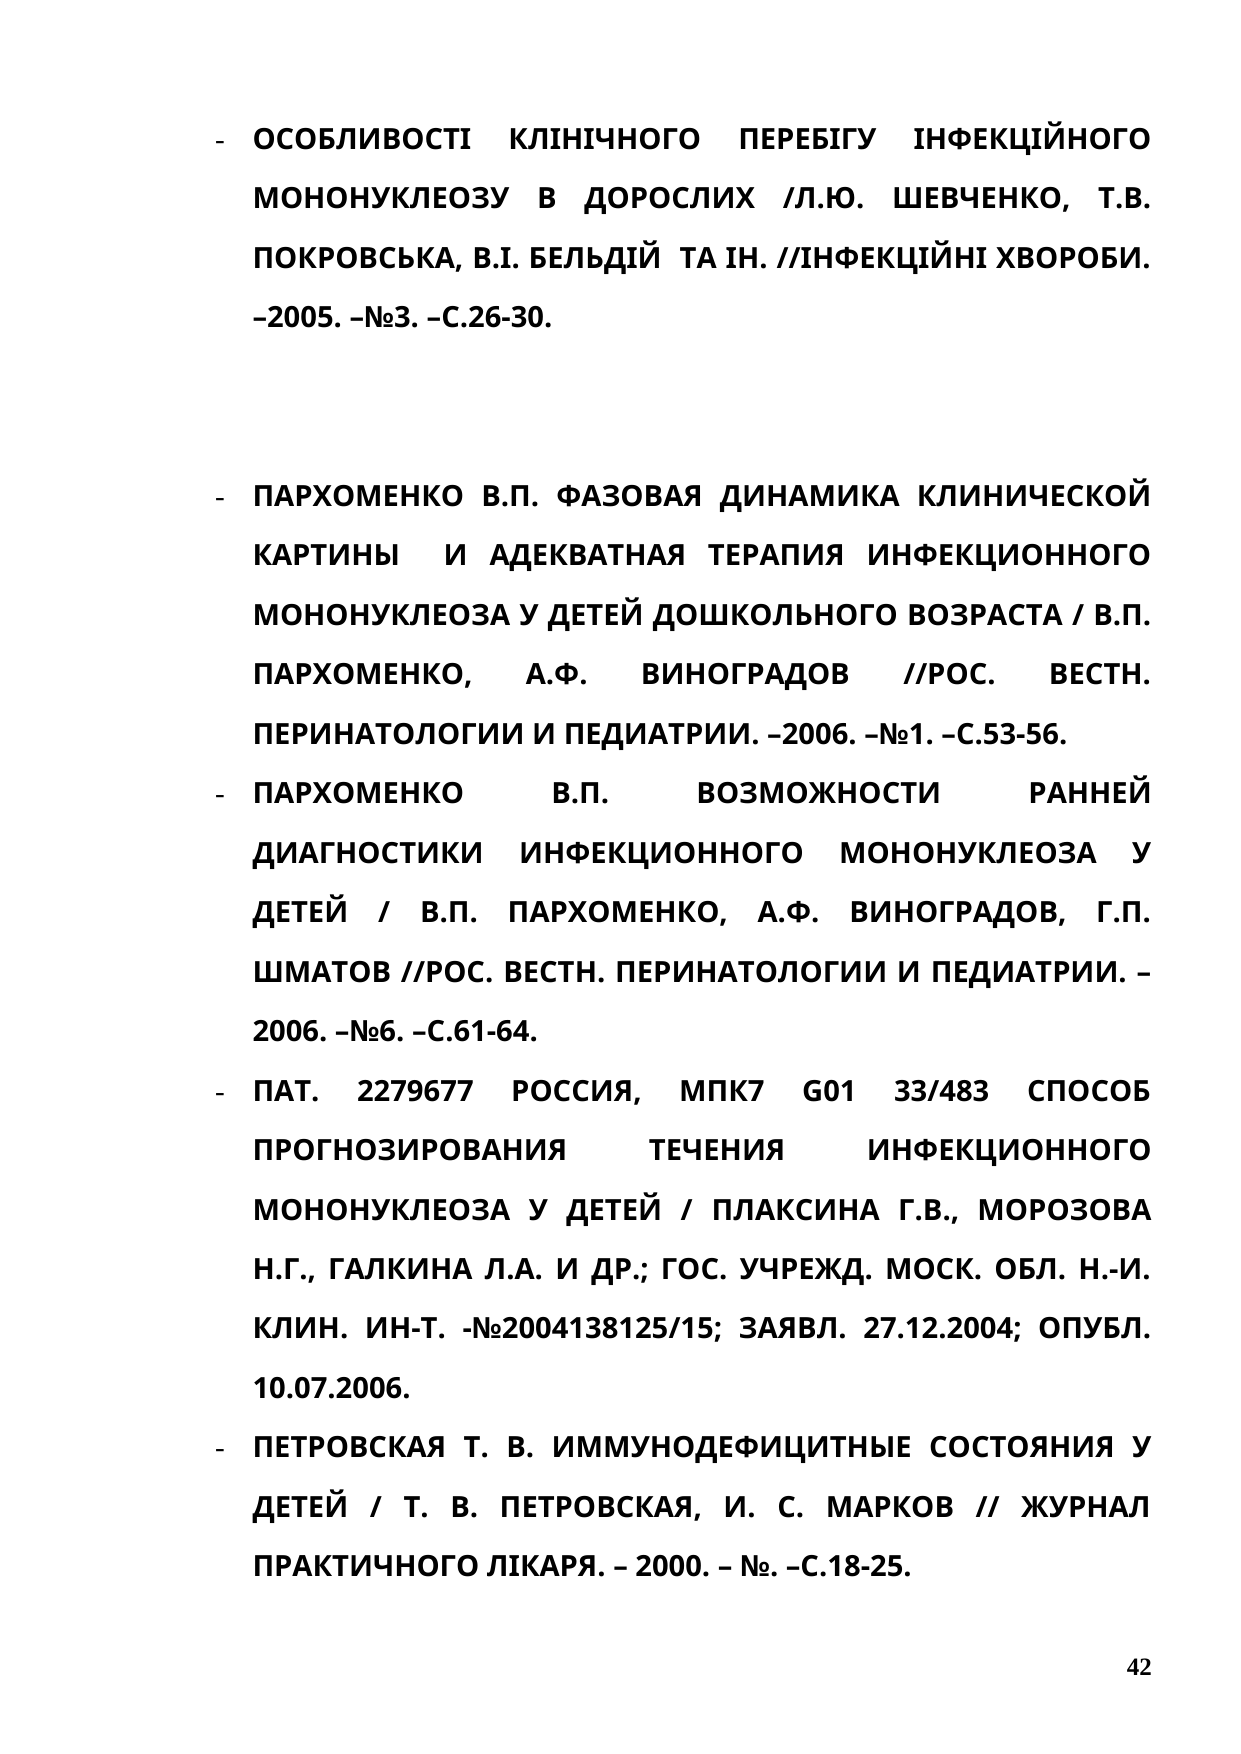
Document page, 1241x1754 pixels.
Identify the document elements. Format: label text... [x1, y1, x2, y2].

list Пат. 2279677 Россия, МПК7 G01 33/483 Способ прогнозирования течения инфекционного мононуклеоза у детей / Плаксина Г.В., Морозова Н.Г., Галкина Л.А. и др.; Гос. учрежд. Моск. обл. н.-и. клин. ин-т. -№2004138125/15; Заявл. 27.12.2004; Опубл. 10.07.2006. [215, 1070, 1152, 1407]
list Петровская Т. В. Иммунодефицитные состояния у детей / Т. В. Петровская, И. С. Марков // Журнал практичного лікаря. – 2000. – №. –С.18-25. [215, 1427, 1152, 1585]
list Пархоменко В.П. Возможности ранней диагностики инфекционного мононуклеоза у детей / В.П. Пархоменко, А.Ф. Виноградов, Г.П. Шматов //Рос. вестн. перинатологии и педиатрии. –2006. –№6. –С.61-64. [215, 772, 1152, 1050]
list Особливості клінічного перебігу інфекційного мононуклеозу в дорослих /Л.Ю. Шевченко, Т.В. Покровська, В.І. Бельдій та ін. //Інфекційні хвороби. –2005. –№3. –С.26-30. [215, 118, 1152, 336]
list Пархоменко В.П. Фазовая динамика клинической картины и адекватная терапия инфекционного мононуклеоза у детей дошкольного возраста / В.П. Пархоменко, А.Ф. Виноградов //Рос. вестн. перинатологии и педиатрии. –2006. –№1. –С.53-56. [215, 475, 1152, 753]
